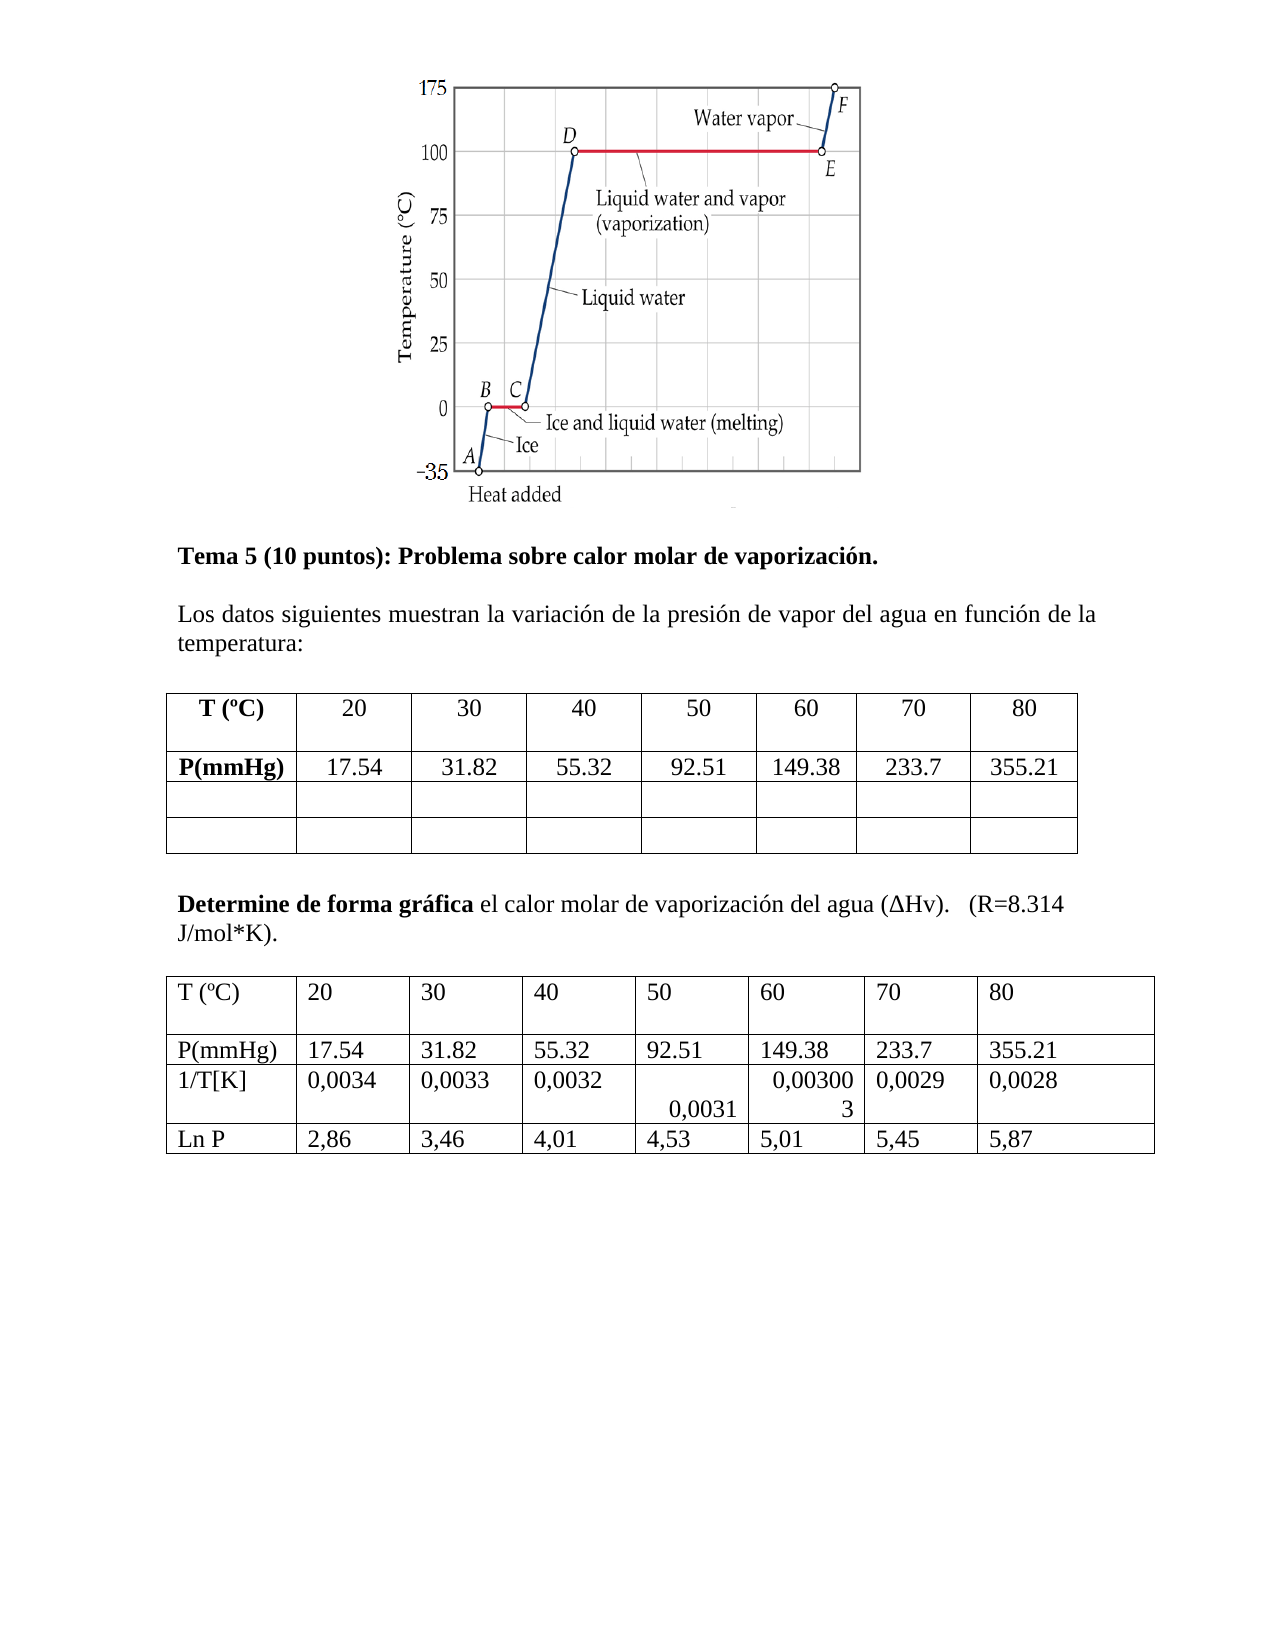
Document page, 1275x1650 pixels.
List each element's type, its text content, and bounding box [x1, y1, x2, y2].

table_header 20 [297, 694, 411, 751]
table_cell 4,53 [636, 1124, 748, 1152]
table_cell 5,45 [865, 1124, 977, 1152]
table_cell 149.38 [749, 1035, 864, 1064]
table_cell 17.54 [297, 752, 411, 781]
table_cell 92.51 [636, 1035, 748, 1064]
table_cell [527, 818, 641, 852]
table_cell [757, 818, 856, 852]
table_header 80 [978, 977, 1154, 1034]
text Los datos siguientes muestran la variación de la presión de vapor del agua en función de la temperatura: [177, 599, 1098, 656]
table_cell 0,0034 [297, 1065, 409, 1123]
table_cell 5,01 [749, 1124, 864, 1152]
table_cell 4,01 [523, 1124, 635, 1152]
table_cell 5,87 [978, 1124, 1154, 1152]
table_header 40 [527, 694, 641, 751]
table_header 80 [971, 694, 1077, 751]
table_cell [757, 782, 856, 817]
table_header 70 [865, 977, 977, 1034]
table_cell 55.32 [527, 752, 641, 781]
table_header T (ºC) [167, 977, 296, 1034]
text Tema 5 (10 puntos): Problema sobre calor molar de vaporización. [177, 541, 1098, 570]
table_cell 0,0033 [410, 1065, 522, 1123]
table_cell 0,0032 [523, 1065, 635, 1123]
table_cell [971, 782, 1077, 817]
table_cell P(mmHg) [167, 752, 296, 781]
table_header 50 [636, 977, 748, 1034]
table_cell [642, 782, 756, 817]
table_cell 355.21 [978, 1035, 1154, 1064]
table_cell [857, 818, 970, 852]
table_cell 3,46 [410, 1124, 522, 1152]
table_cell 0,003003 [749, 1065, 864, 1123]
table_cell 0,0028 [978, 1065, 1154, 1123]
table_cell 0,0029 [865, 1065, 977, 1123]
table_cell [297, 818, 411, 852]
table_cell P(mmHg) [167, 1035, 296, 1064]
table_cell [412, 818, 526, 852]
table_cell 355.21 [971, 752, 1077, 781]
table_header T (ºC) [167, 694, 296, 751]
table_cell 17.54 [297, 1035, 409, 1064]
table_cell [971, 818, 1077, 852]
table_header 70 [857, 694, 970, 751]
table_cell 1/T[K] [167, 1065, 296, 1123]
text Determine de forma gráfica el calor molar de vaporización del agua (ΔHv). (R=8.314 J/mol*K). [177, 889, 1098, 947]
table_cell 149.38 [757, 752, 856, 781]
table_cell Ln P [167, 1124, 296, 1152]
table_header 40 [523, 977, 635, 1034]
picture [392, 73, 883, 511]
table_cell [412, 782, 526, 817]
table_cell [167, 818, 296, 852]
table_cell 233.7 [865, 1035, 977, 1064]
table_cell 0,0031 [636, 1065, 748, 1123]
table_cell 92.51 [642, 752, 756, 781]
table_cell [857, 782, 970, 817]
table_header 50 [642, 694, 756, 751]
table_header 60 [757, 694, 856, 751]
table_cell [642, 818, 756, 852]
table_header 60 [749, 977, 864, 1034]
table_cell [527, 782, 641, 817]
table_cell 233.7 [857, 752, 970, 781]
table_cell [167, 782, 296, 817]
table_cell 55.32 [523, 1035, 635, 1064]
table_cell 31.82 [410, 1035, 522, 1064]
table_cell 2,86 [297, 1124, 409, 1152]
table_header 20 [297, 977, 409, 1034]
table_cell [297, 782, 411, 817]
table_header 30 [412, 694, 526, 751]
table_header 30 [410, 977, 522, 1034]
table_cell 31.82 [412, 752, 526, 781]
